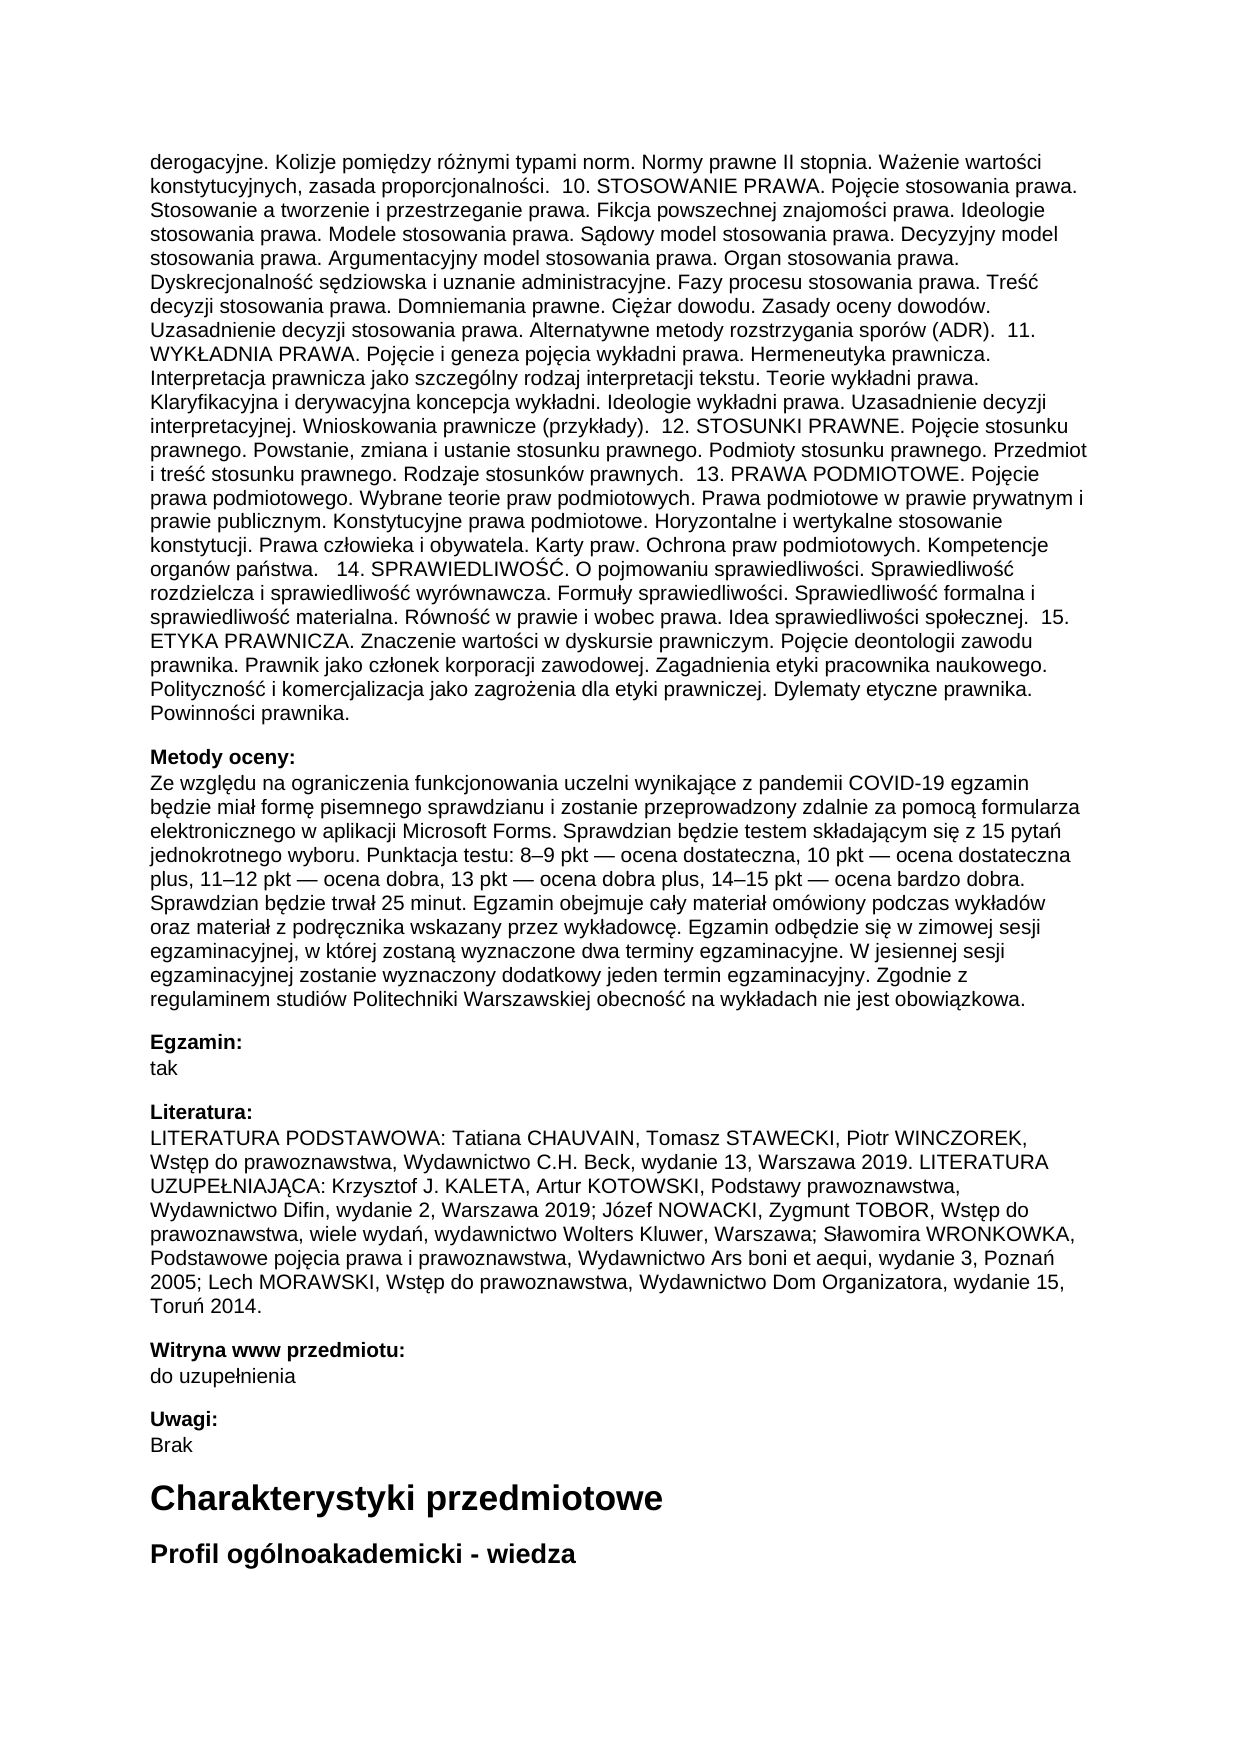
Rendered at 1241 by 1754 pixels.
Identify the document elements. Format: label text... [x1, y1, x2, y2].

text Literatura: [150, 1100, 1090, 1124]
text Brak [150, 1433, 1090, 1457]
text Witryna www przedmiotu: [150, 1337, 1090, 1361]
text Egzamin: [150, 1030, 1090, 1054]
subtitle Charakterystyki przedmiotowe [150, 1477, 1090, 1518]
subtitle Profil ogólnoakademicki - wiedza [150, 1538, 1090, 1569]
text Ze względu na ograniczenia funkcjonowania uczelni wynikające z pandemii COVID-19 egzamin będzie miał formę pisemnego sprawdzianu i zostanie przeprowadzony zdalnie za pomocą formularza elektronicznego w aplikacji Microsoft Forms. Sprawdzian będzie testem składającym się z 15 pytań jednokrotnego wyboru. Punktacja testu: 8–9 pkt — ocena dostateczna, 10 pkt — ocena dostateczna plus, 11–12 pkt — ocena dobra, 13 pkt — ocena dobra plus, 14–15 pkt — ocena bardzo dobra. Sprawdzian będzie trwał 25 minut. Egzamin obejmuje cały materiał omówiony podczas wykładów oraz materiał z podręcznika wskazany przez wykładowcę. Egzamin odbędzie się w zimowej sesji egzaminacyjnej, w której zostaną wyznaczone dwa terminy egzaminacyjne. W jesiennej sesji egzaminacyjnej zostanie wyznaczony dodatkowy jeden termin egzaminacyjny. Zgodnie z regulaminem studiów Politechniki Warszawskiej obecność na wykładach nie jest obowiązkowa. [150, 771, 1090, 1010]
text do uzupełnienia [150, 1363, 1090, 1387]
text Uwagi: [150, 1407, 1090, 1431]
text tak [150, 1056, 1090, 1080]
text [150, 150, 1090, 725]
text Metody oceny: [150, 745, 1090, 769]
text LITERATURA PODSTAWOWA: Tatiana CHAUVAIN, Tomasz STAWECKI, Piotr WINCZOREK, Wstęp do prawoznawstwa, Wydawnictwo C.H. Beck, wydanie 13, Warszawa 2019. LITERATURA UZUPEŁNIAJĄCA: Krzysztof J. KALETA, Artur KOTOWSKI, Podstawy prawoznawstwa, Wydawnictwo Difin, wydanie 2, Warszawa 2019; Józef NOWACKI, Zygmunt TOBOR, Wstęp do prawoznawstwa, wiele wydań, wydawnictwo Wolters Kluwer, Warszawa; Sławomira WRONKOWKA, Podstawowe pojęcia prawa i prawoznawstwa, Wydawnictwo Ars boni et aequi, wydanie 3, Poznań 2005; Lech MORAWSKI, Wstęp do prawoznawstwa, Wydawnictwo Dom Organizatora, wydanie 15, Toruń 2014. [150, 1126, 1090, 1318]
